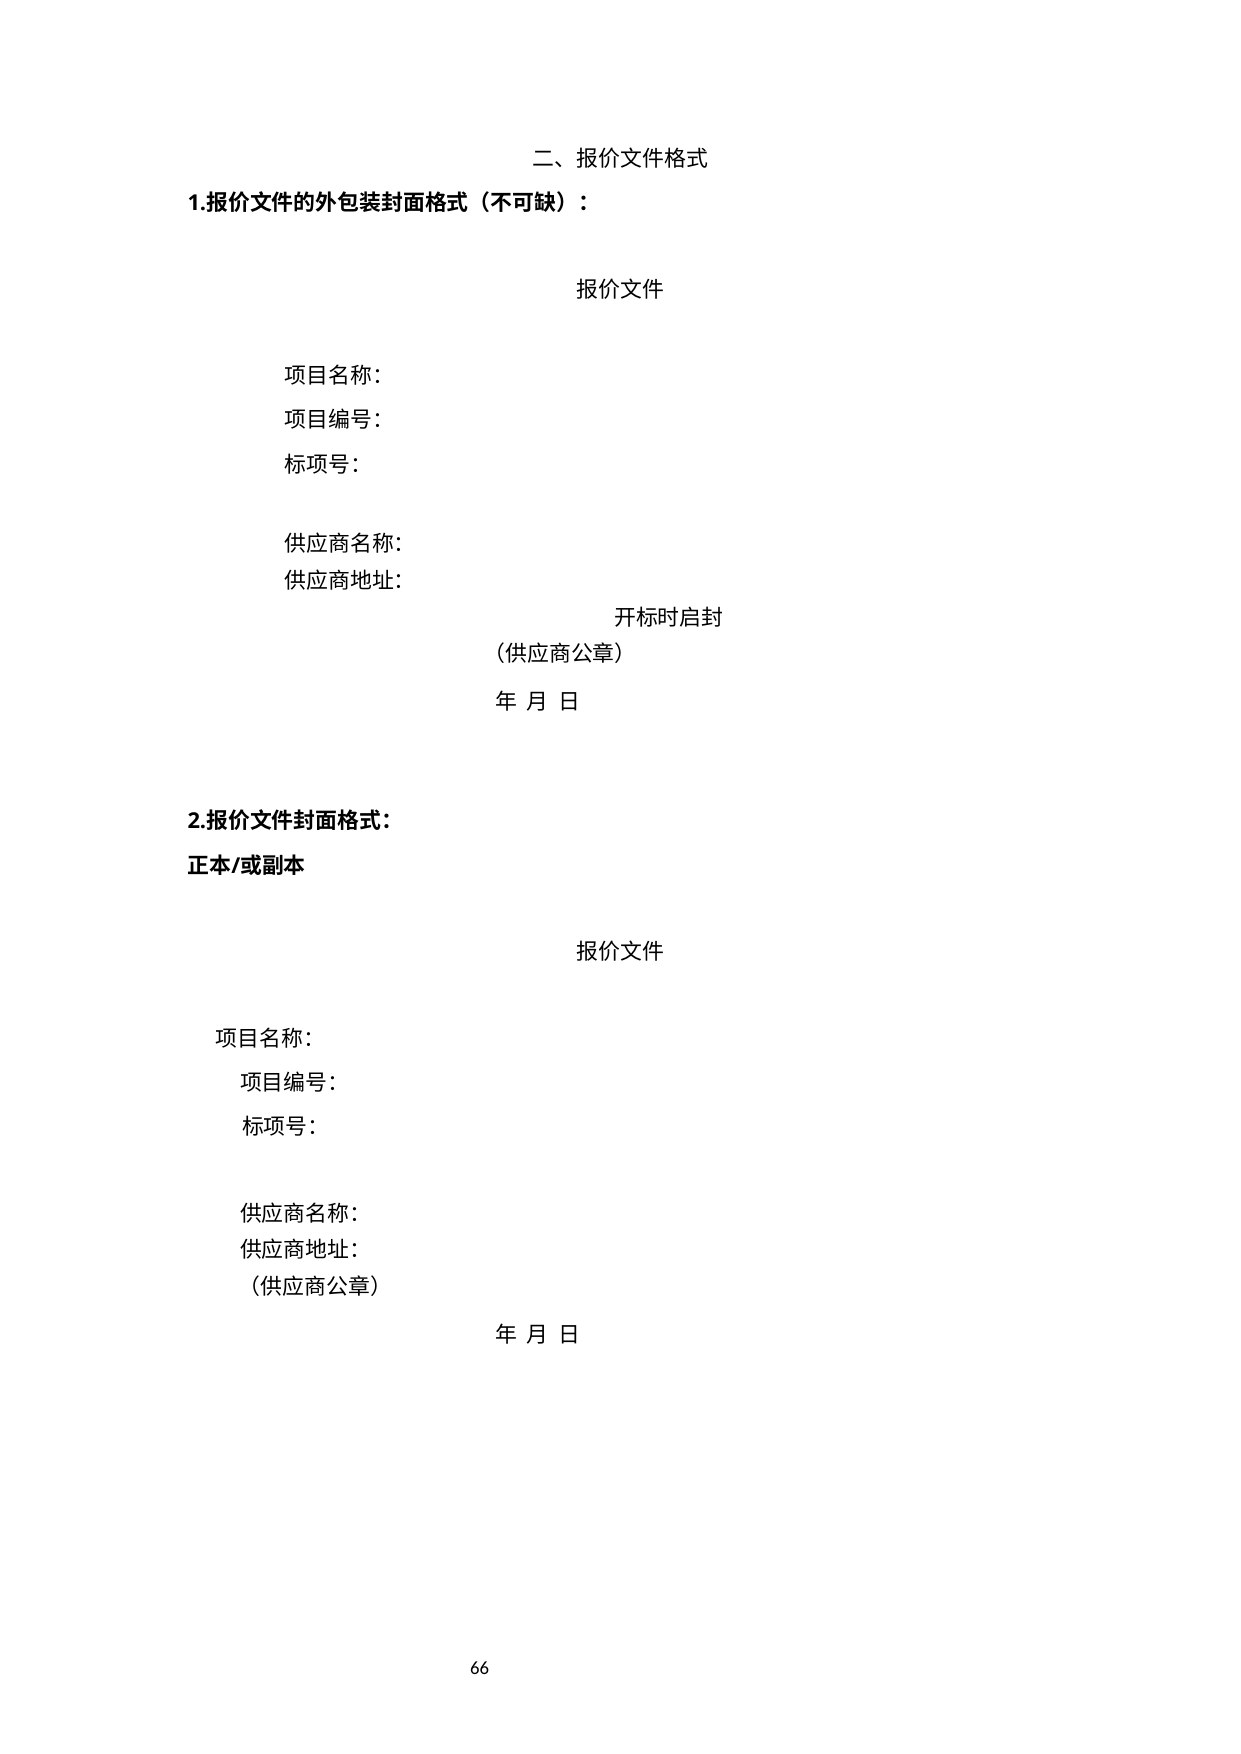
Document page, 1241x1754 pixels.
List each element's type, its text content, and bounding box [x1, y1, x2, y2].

text 报价文件 [187, 934, 1053, 966]
text 2.报价文件封面格式： [187, 803, 1053, 835]
text 供应商名称： [187, 1196, 1053, 1227]
text 正本/或副本 [187, 848, 1053, 879]
text 开标时启封 [187, 599, 1053, 631]
text 项目名称： [187, 358, 1053, 390]
text 1.报价文件的外包装封面格式（不可缺）： [187, 185, 1053, 217]
text 项目编号： [187, 1065, 1053, 1097]
text 供应商地址： [187, 563, 1053, 594]
text （供应商公章） [187, 1269, 1053, 1301]
text 报价文件 [187, 272, 1053, 303]
text 供应商名称： [187, 526, 1053, 557]
text 供应商地址： [187, 1232, 1053, 1264]
text 年 月 日 [187, 1317, 1053, 1348]
text 标项号： [187, 447, 1053, 478]
text （供应商公章） [187, 636, 1053, 668]
text 年 月 日 [187, 684, 1053, 716]
text 项目名称： [187, 1021, 1053, 1052]
text 标项号： [187, 1109, 1053, 1141]
text 项目编号： [187, 402, 1053, 434]
text 二、报价文件格式 [187, 141, 1053, 173]
